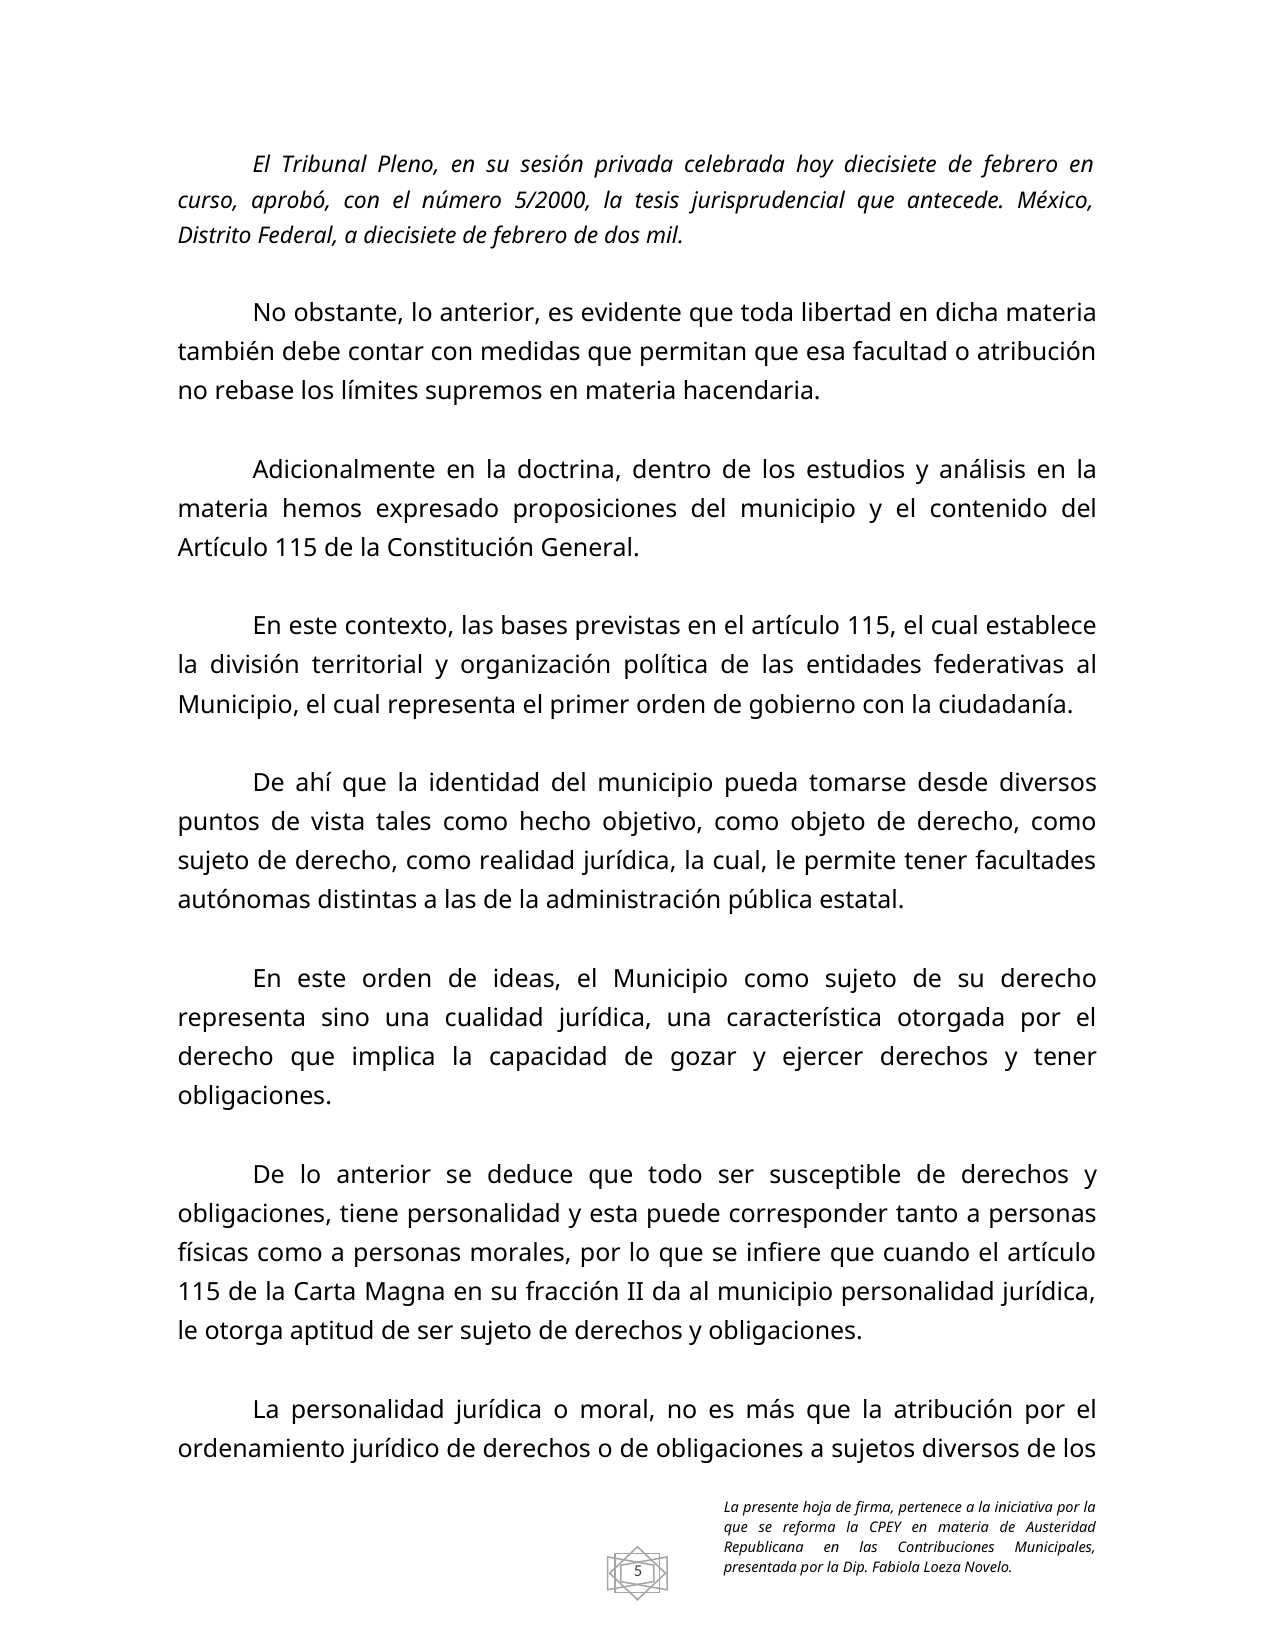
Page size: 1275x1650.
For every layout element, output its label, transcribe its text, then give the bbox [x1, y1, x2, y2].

text De ahí que la identidad del municipio pueda tomarse desde diversos puntos de vista tales como hecho objetivo, como objeto de derecho, como sujeto de derecho, como realidad jurídica, la cual, le permite tener facultades autónomas distintas a las de la administración pública estatal. [177, 764, 1098, 916]
text Adicionalmente en la doctrina, dentro de los estudios y análisis en la materia hemos expresado proposiciones del municipio y el contenido del Artículo 115 de la Constitución General. [177, 451, 1098, 564]
text En este orden de ideas, el Municipio como sujeto de su derecho representa sino una cualidad jurídica, una característica otorgada por el derecho que implica la capacidad de gozar y ejercer derechos y tener obligaciones. [177, 960, 1098, 1112]
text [177, 1391, 1098, 1464]
text No obstante, lo anterior, es evidente que toda libertad en dicha materia también debe contar con medidas que permitan que esa facultad o atribución no rebase los límites supremos en materia hacendaria. [177, 294, 1098, 407]
text El Tribunal Pleno, en su sesión privada celebrada hoy diecisiete de febrero en curso, aprobó, con el número 5/2000, la tesis jurisprudencial que antecede. México, Distrito Federal, a diecisiete de febrero de dos mil. [177, 148, 1098, 251]
text En este contexto, las bases previstas en el artículo 115, el cual establece la división territorial y organización política de las entidades federativas al Municipio, el cual representa el primer orden de gobierno con la ciudadanía. [177, 608, 1098, 720]
text De lo anterior se deduce que todo ser susceptible de derechos y obligaciones, tiene personalidad y esta puede corresponder tanto a personas físicas como a personas morales, por lo que se infiere que cuando el artículo 115 de la Carta Magna en su fracción II da al municipio personalidad jurídica, le otorga aptitud de ser sujeto de derechos y obligaciones. [177, 1156, 1098, 1347]
